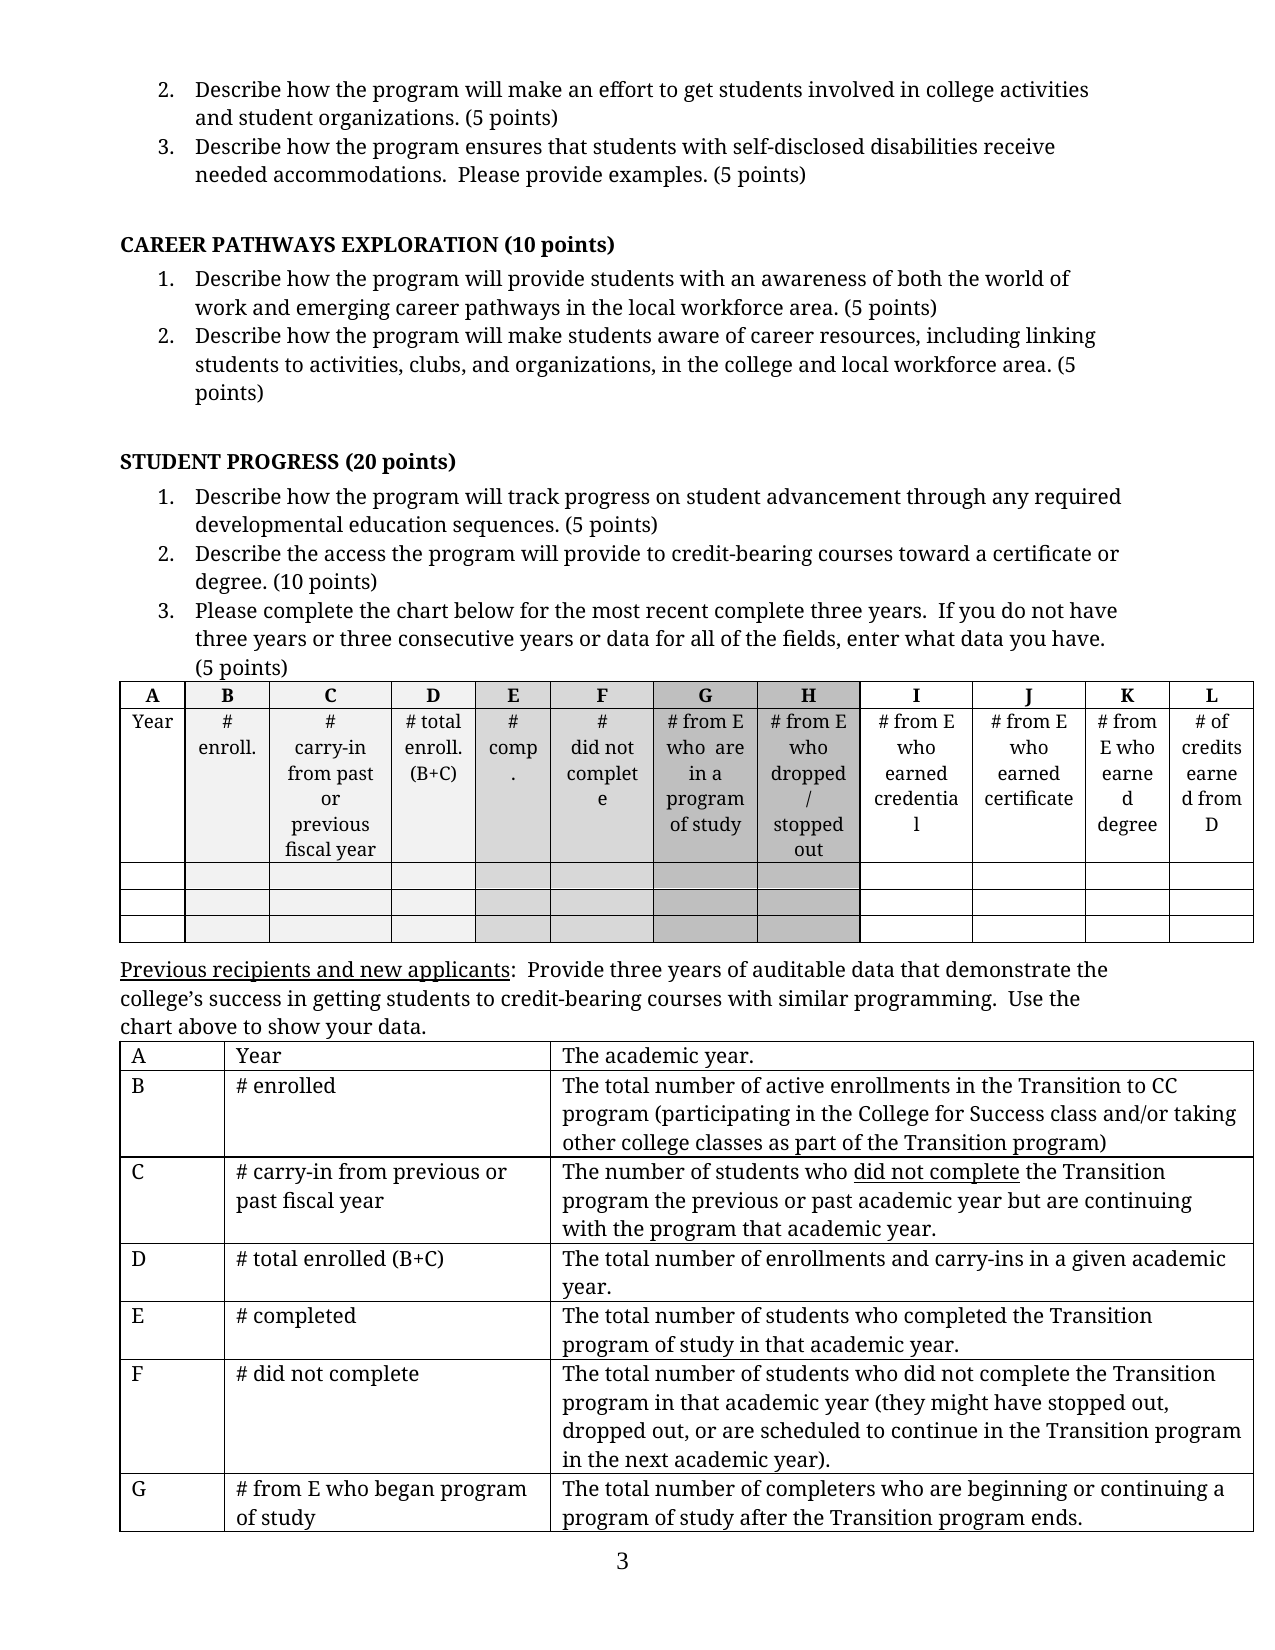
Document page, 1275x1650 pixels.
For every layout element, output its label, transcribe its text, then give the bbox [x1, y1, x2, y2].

table_cell [973, 863, 1085, 888]
table_cell # from E who are in a program of study [654, 709, 757, 862]
table_cell # total enrolled (B+C) [225, 1244, 550, 1301]
text STUDENT PROGRESS (20 points) [120, 447, 1125, 476]
list Please complete the chart below for the most recent complete three years. If you do not have three years or three consecutive years or data for all of the fields, enter what data you have. (5 points) [157, 596, 1125, 681]
table_cell [973, 916, 1085, 942]
table_header A [121, 1042, 224, 1070]
table_cell # carry-in from previous or past fiscal year [225, 1158, 550, 1243]
table_cell [392, 863, 475, 888]
table_cell # from E who earned certificate [973, 709, 1085, 862]
table_header L [1170, 682, 1253, 708]
table_cell [973, 890, 1085, 915]
table_header A [121, 682, 184, 708]
text Previous recipients and new applicants: Provide three years of auditable data that demonstrate the college’s success in getting students to credit-bearing courses with similar programming. Use the chart above to show your data. [120, 955, 1125, 1041]
table_cell [186, 890, 269, 915]
table_cell B [121, 1071, 224, 1156]
table_cell [121, 890, 184, 915]
table_cell [1086, 890, 1169, 915]
table_cell [551, 916, 653, 942]
table_cell [1170, 916, 1253, 942]
table_cell # did not complete [225, 1360, 550, 1473]
table_header H [758, 682, 859, 708]
table_cell [392, 916, 475, 942]
text CAREER PATHWAYS EXPLORATION (10 points) [120, 230, 1125, 258]
table_header D [392, 682, 475, 708]
table_cell [861, 890, 972, 915]
list Describe how the program will track progress on student advancement through any required developmental education sequences. (5 points) [157, 482, 1125, 539]
table_cell [654, 863, 757, 888]
table_header J [973, 682, 1085, 708]
table_cell [476, 890, 550, 915]
table_header Year [225, 1042, 550, 1070]
list Describe how the program ensures that students with self-disclosed disabilities receive needed accommodations. Please provide examples. (5 points) [157, 132, 1125, 189]
table_cell [270, 863, 391, 888]
table_cell The total number of active enrollments in the Transition to CC program (participating in the College for Success class and/or taking other college classes as part of the Transition program) [551, 1071, 1253, 1156]
table_cell # carry-in from past or previous fiscal year [270, 709, 391, 862]
table_header The academic year. [551, 1042, 1253, 1070]
table_cell # total enroll. (B+C) [392, 709, 475, 862]
table_cell [1086, 863, 1169, 888]
table_cell F [121, 1360, 224, 1473]
table_cell G [121, 1474, 224, 1531]
table_header C [270, 682, 391, 708]
table_cell [654, 916, 757, 942]
table_cell # from E who earned credential [861, 709, 972, 862]
list Describe the access the program will provide to credit-bearing courses toward a certificate or degree. (10 points) [157, 539, 1125, 596]
table_cell [270, 890, 391, 915]
table_header I [861, 682, 972, 708]
list Describe how the program will provide students with an awareness of both the world of work and emerging career pathways in the local workforce area. (5 points) [157, 264, 1125, 321]
table_cell Year [121, 709, 184, 862]
table_cell [270, 916, 391, 942]
table_cell [758, 863, 859, 888]
table_cell [1170, 863, 1253, 888]
table_cell D [121, 1244, 224, 1301]
table_cell [1170, 890, 1253, 915]
table_cell [476, 863, 550, 888]
table_cell [186, 916, 269, 942]
table_cell [758, 916, 859, 942]
table_header B [186, 682, 269, 708]
table_cell The total number of enrollments and carry-ins in a given academic year. [551, 1244, 1253, 1301]
table_cell [861, 916, 972, 942]
table_cell # did not complete [551, 709, 653, 862]
table_cell The number of students who did not complete the Transition program the previous or past academic year but are continuing with the program that academic year. [551, 1158, 1253, 1243]
list Describe how the program will make an effort to get students involved in college activities and student organizations. (5 points) [157, 75, 1125, 132]
table_header G [654, 682, 757, 708]
table_cell # comp. [476, 709, 550, 862]
table_cell [861, 863, 972, 888]
table_cell [121, 863, 184, 888]
table_cell [1086, 916, 1169, 942]
table_cell [654, 890, 757, 915]
table_cell # enrolled [225, 1071, 550, 1156]
table_cell The total number of completers who are beginning or continuing a program of study after the Transition program ends. [551, 1474, 1253, 1531]
table_cell # enroll. [186, 709, 269, 862]
table_cell [758, 890, 859, 915]
table_cell [476, 916, 550, 942]
table_cell The total number of students who did not complete the Transition program in that academic year (they might have stopped out, dropped out, or are scheduled to continue in the Transition program in the next academic year). [551, 1360, 1253, 1473]
table_cell The total number of students who completed the Transition program of study in that academic year. [551, 1302, 1253, 1358]
table_cell C [121, 1158, 224, 1243]
table_cell # completed [225, 1302, 550, 1358]
table_cell E [121, 1302, 224, 1358]
table_cell # from E who began program of study [225, 1474, 550, 1531]
table_header F [551, 682, 653, 708]
table_header E [476, 682, 550, 708]
table_cell # of credits earned from D [1170, 709, 1253, 862]
table_cell # from E who dropped/ stopped out [758, 709, 859, 862]
table_cell [551, 863, 653, 888]
table_cell [186, 863, 269, 888]
table_cell [121, 916, 184, 942]
table_cell # from E who earned degree [1086, 709, 1169, 862]
list Describe how the program will make students aware of career resources, including linking students to activities, clubs, and organizations, in the college and local workforce area. (5 points) [157, 321, 1125, 407]
table_header K [1086, 682, 1169, 708]
table_cell [392, 890, 475, 915]
table_cell [551, 890, 653, 915]
